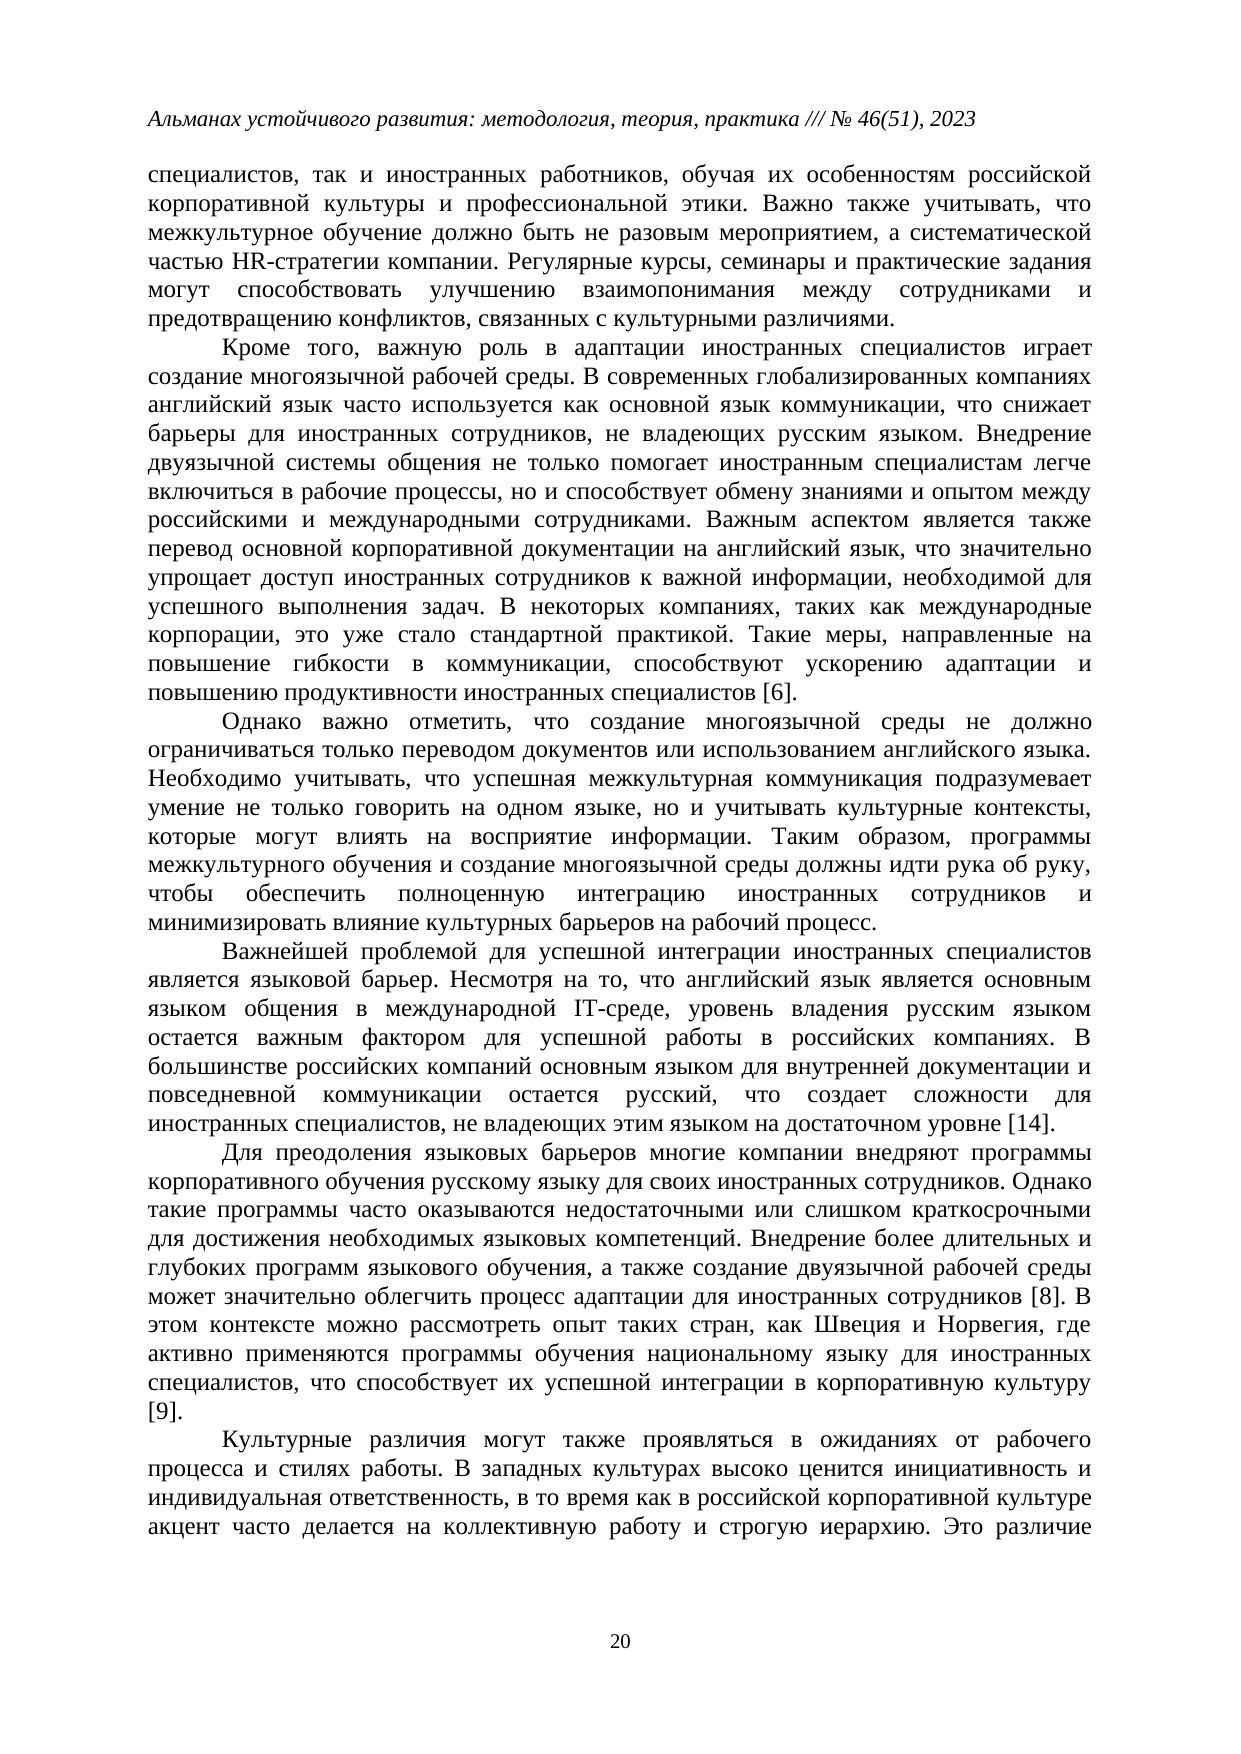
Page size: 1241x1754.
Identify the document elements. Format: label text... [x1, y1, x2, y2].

text Для преодоления языковых барьеров многие компании внедряют программы корпоративного обучения русскому языку для своих иностранных сотрудников. Однако такие программы часто оказываются недостаточными или слишком краткосрочными для достижения необходимых языковых компетенций. Внедрение более длительных и глубоких программ языкового обучения, а также создание двуязычной рабочей среды может значительно облегчить процесс адаптации для иностранных сотрудников [8]. В этом контексте можно рассмотреть опыт таких стран, как Швеция и Норвегия, где активно применяются программы обучения национальному языку для иностранных специалистов, что способствует их успешной интеграции в корпоративную культуру [9]. [148, 1137, 1092, 1424]
text Кроме того, важную роль в адаптации иностранных специалистов играет создание многоязычной рабочей среды. В современных глобализированных компаниях английский язык часто используется как основной язык коммуникации, что снижает барьеры для иностранных сотрудников, не владеющих русским языком. Внедрение двуязычной системы общения не только помогает иностранным специалистам легче включиться в рабочие процессы, но и способствует обмену знаниями и опытом между российскими и международными сотрудниками. Важным аспектом является также перевод основной корпоративной документации на английский язык, что значительно упрощает доступ иностранных сотрудников к важной информации, необходимой для успешного выполнения задач. В некоторых компаниях, таких как международные корпорации, это уже стало стандартной практикой. Такие меры, направленные на повышение гибкости в коммуникации, способствуют ускорению адаптации и повышению продуктивности иностранных специалистов [6]. [148, 332, 1092, 706]
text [148, 1424, 1092, 1539]
text Важнейшей проблемой для успешной интеграции иностранных специалистов является языковой барьер. Несмотря на то, что английский язык является основным языком общения в международной IT-среде, уровень владения русским языком остается важным фактором для успешной работы в российских компаниях. В большинстве российских компаний основным языком для внутренней документации и повседневной коммуникации остается русский, что создает сложности для иностранных специалистов, не владеющих этим языком на достаточном уровне [14]. [148, 936, 1092, 1137]
text Однако важно отметить, что создание многоязычной среды не должно ограничиваться только переводом документов или использованием английского языка. Необходимо учитывать, что успешная межкультурная коммуникация подразумевает умение не только говорить на одном языке, но и учитывать культурные контексты, которые могут влиять на восприятие информации. Таким образом, программы межкультурного обучения и создание многоязычной среды должны идти рука об руку, чтобы обеспечить полноценную интеграцию иностранных сотрудников и минимизировать влияние культурных барьеров на рабочий процесс. [148, 706, 1092, 936]
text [148, 159, 1092, 332]
